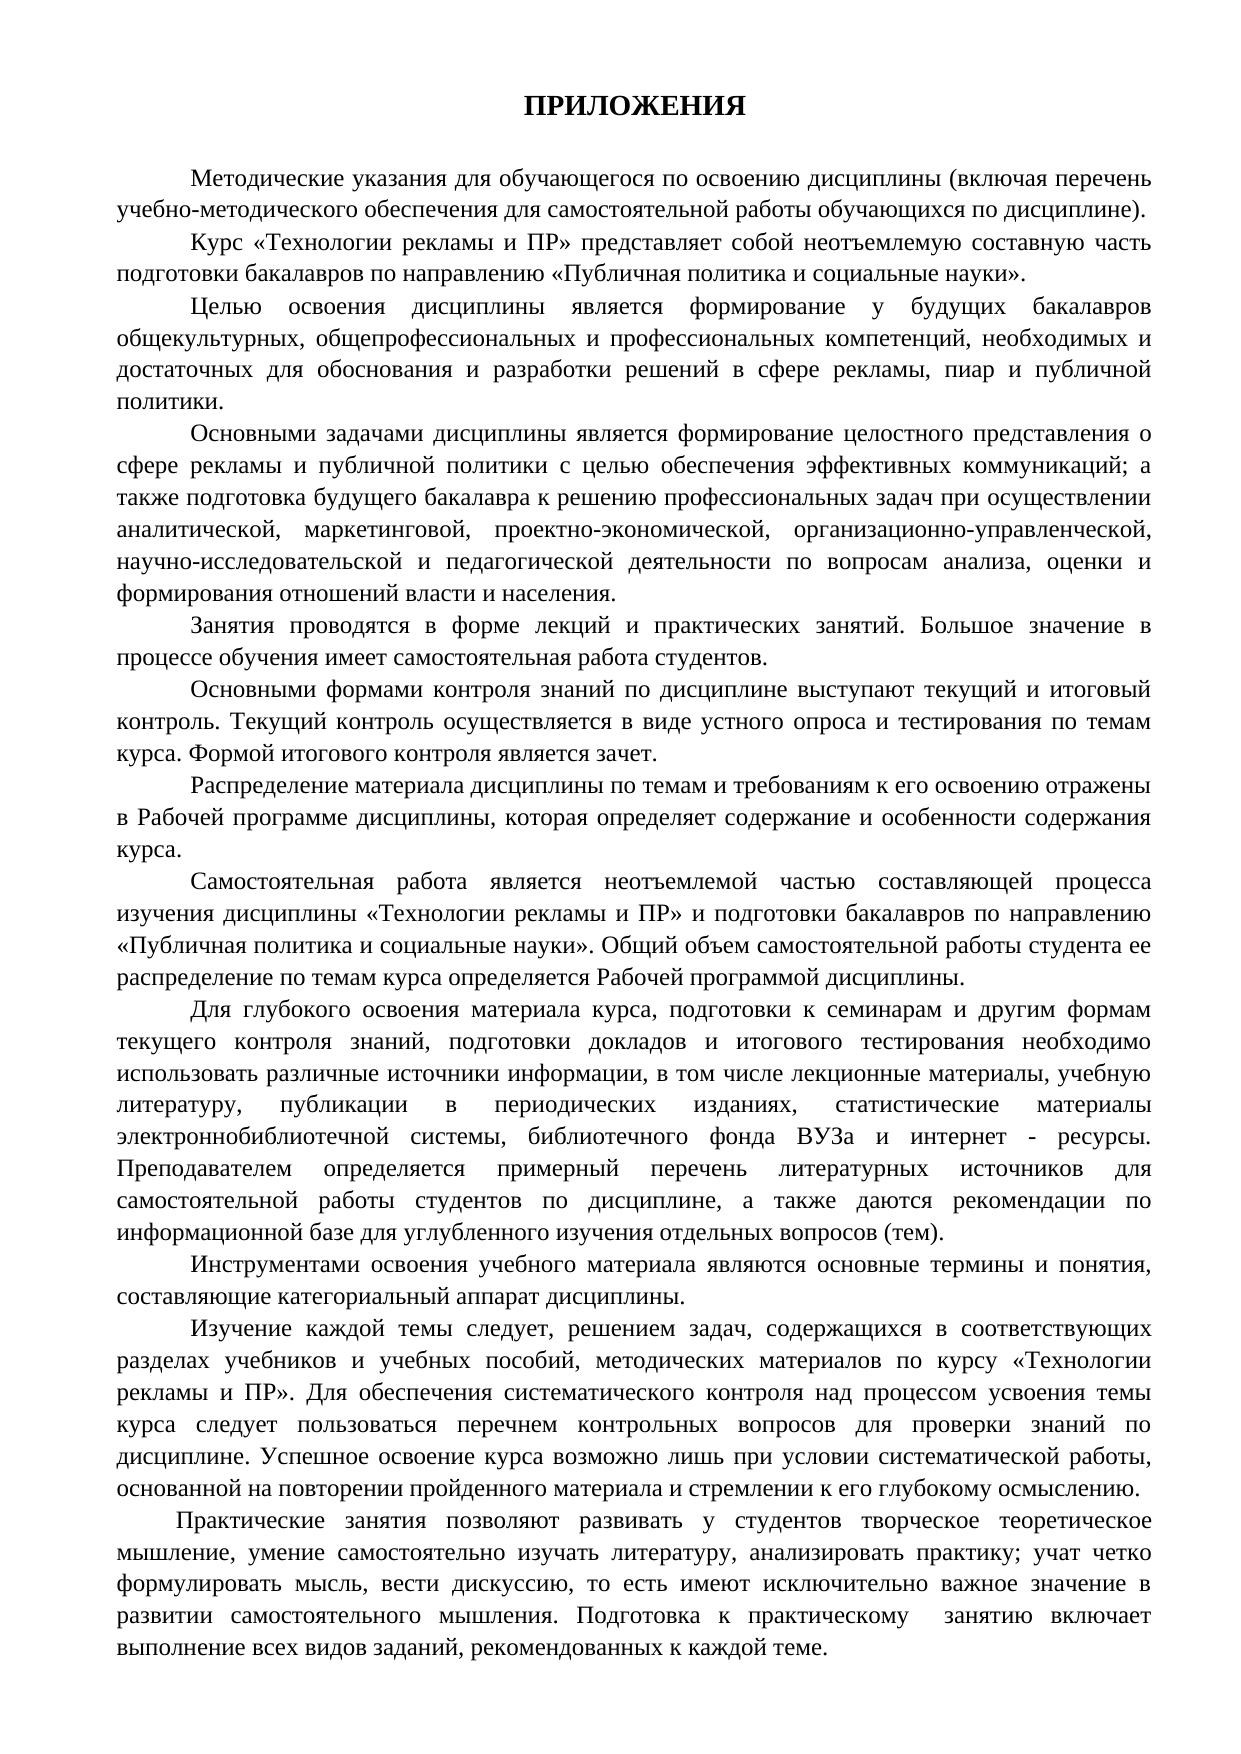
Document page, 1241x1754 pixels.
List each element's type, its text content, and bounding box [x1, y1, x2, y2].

text Основными задачами дисциплины является формирование целостного представления о сфере рекламы и публичной политики с целью обеспечения эффективных коммуникаций; а также подготовка будущего бакалавра к решению профессиональных задач при осуществлении аналитической, маркетинговой, проектно-экономической, организационно-управленческой, научно-исследовательской и педагогической деятельности по вопросам анализа, оценки и формирования отношений власти и населения. [116, 418, 1152, 607]
text Изучение каждой темы следует, решением задач, содержащихся в соответствующих разделах учебников и учебных пособий, методических материалов по курсу «Технологии рекламы и ПР». Для обеспечения систематического контроля над процессом усвоения темы курса следует пользоваться перечнем контрольных вопросов для проверки знаний по дисциплине. Успешное освоение курса возможно лишь при условии систематической работы, основанной на повторении пройденного материала и стремлении к его глубокому осмыслению. [116, 1313, 1152, 1501]
text Для глубокого освоения материала курса, подготовки к семинарам и другим формам текущего контроля знаний, подготовки докладов и итогового тестирования необходимо использовать различные источники информации, в том числе лекционные материалы, учебную литературу, публикации в периодических изданиях, статистические материалы электроннобиблиотечной системы, библиотечного фонда ВУЗа и интернет - ресурсы. Преподавателем определяется примерный перечень литературных источников для самостоятельной работы студентов по дисциплине, а также даются рекомендации по информационной базе для углубленного изучения отдельных вопросов (тем). [116, 994, 1152, 1246]
text Курс «Технологии рекламы и ПР» представляет собой неотъемлемую составную часть подготовки бакалавров по направлению «Публичная политика и социальные науки». [116, 227, 1152, 287]
text Инструментами освоения учебного материала являются основные термины и понятия, составляющие категориальный аппарат дисциплины. [116, 1249, 1152, 1310]
text Основными формами контроля знаний по дисциплине выступают текущий и итоговый контроль. Текущий контроль осуществляется в виде устного опроса и тестирования по темам курса. Формой итогового контроля является зачет. [116, 674, 1152, 767]
text Распределение материала дисциплины по темам и требованиям к его освоению отражены в Рабочей программе дисциплины, которая определяет содержание и особенности содержания курса. [116, 770, 1152, 863]
text Целью освоения дисциплины является формирование у будущих бакалавров общекультурных, общепрофессиональных и профессиональных компетенций, необходимых и достаточных для обоснования и разработки решений в сфере рекламы, пиар и публичной политики. [116, 291, 1152, 415]
text Методические указания для обучающегося по освоению дисциплины (включая перечень учебно-методического обеспечения для самостоятельной работы обучающихся по дисциплине). [116, 163, 1152, 223]
text Самостоятельная работа является неотъемлемой частью составляющей процесса изучения дисциплины «Технологии рекламы и ПР» и подготовки бакалавров по направлению «Публичная политика и социальные науки». Общий объем самостоятельной работы студента ее распределение по темам курса определяется Рабочей программой дисциплины. [116, 866, 1152, 990]
text ПРИЛОЖЕНИЯ [179, 88, 1091, 122]
text Занятия проводятся в форме лекций и практических занятий. Большое значение в процессе обучения имеет самостоятельная работа студентов. [116, 610, 1152, 671]
text Практические занятия позволяют развивать у студентов творческое теоретическое мышление, умение самостоятельно изучать литературу, анализировать практику; учат четко формулировать мысль, вести дискуссию, то есть имеют исключительно важное значение в развитии самостоятельного мышления. Подготовка к практическому занятию включает выполнение всех видов заданий, рекомендованных к каждой теме. [116, 1505, 1152, 1661]
